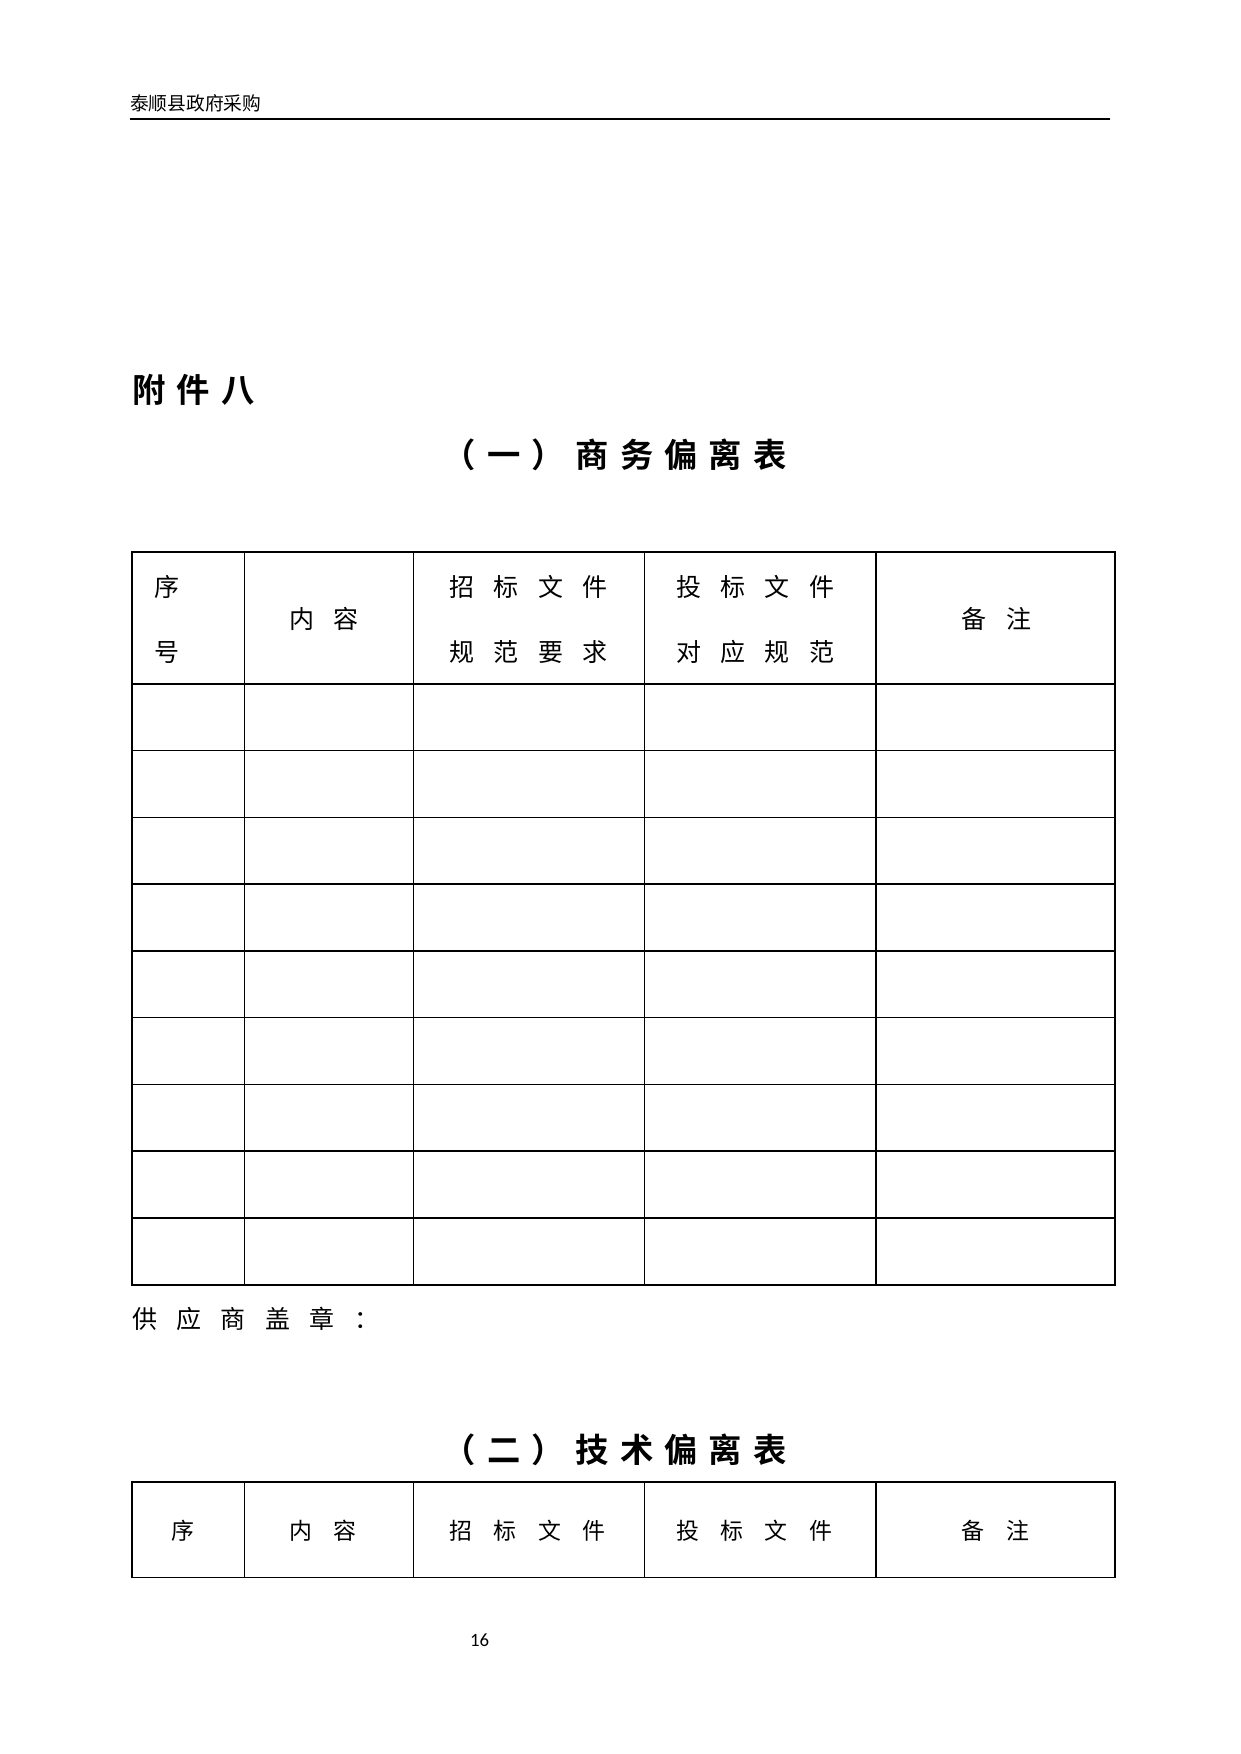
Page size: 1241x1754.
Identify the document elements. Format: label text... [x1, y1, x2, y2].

table_cell [245, 751, 413, 816]
table_cell [645, 818, 875, 883]
table_header 内容 [245, 1483, 413, 1577]
table_cell [414, 1085, 644, 1150]
table_cell [133, 952, 244, 1017]
table_cell [414, 1152, 644, 1217]
table_cell [877, 818, 1114, 883]
table_header 备注 [877, 1483, 1114, 1577]
table_cell [645, 1018, 875, 1083]
table_cell [245, 818, 413, 883]
table_cell [877, 751, 1114, 816]
table_cell [245, 1085, 413, 1150]
table_cell [414, 818, 644, 883]
table_cell [645, 1085, 875, 1150]
table_cell [877, 885, 1114, 950]
table_cell [245, 1018, 413, 1083]
table_cell [245, 1219, 413, 1284]
table_cell [645, 1219, 875, 1284]
table_cell [414, 952, 644, 1017]
text 供应商盖章： [132, 1286, 1108, 1351]
table_cell [645, 885, 875, 950]
table_cell [245, 685, 413, 750]
table_cell [133, 1152, 244, 1217]
table_cell [133, 1085, 244, 1150]
table_header 投标文件对应规范 [645, 1483, 875, 1577]
table_cell [414, 751, 644, 816]
table_header 备注 [877, 553, 1114, 683]
text 附件八 [132, 355, 1108, 421]
table_cell [877, 1219, 1114, 1284]
table_cell [877, 685, 1114, 750]
table_cell [414, 1219, 644, 1284]
table_header 序号 [133, 1483, 244, 1577]
text （二）技术偏离表 [132, 1416, 1108, 1481]
table_cell [133, 1018, 244, 1083]
table_cell [414, 685, 644, 750]
table_cell [133, 818, 244, 883]
table_cell [414, 1018, 644, 1083]
table_cell [245, 1152, 413, 1217]
table_header 内容 [245, 553, 413, 683]
table_cell [645, 1152, 875, 1217]
table_cell [645, 751, 875, 816]
table_cell [133, 885, 244, 950]
table_cell [414, 885, 644, 950]
table_cell [877, 1085, 1114, 1150]
table_cell [245, 952, 413, 1017]
table_cell [645, 685, 875, 750]
table_cell [245, 885, 413, 950]
text （一）商务偏离表 [132, 421, 1108, 486]
table_cell [877, 1018, 1114, 1083]
table_cell [133, 685, 244, 750]
table_header 序号 [133, 553, 244, 683]
table_header 招标文件规范要求 [414, 1483, 644, 1577]
table_cell [645, 952, 875, 1017]
table_cell [133, 751, 244, 816]
table_cell [877, 1152, 1114, 1217]
table_header 招标文件规范要求 [414, 553, 644, 683]
table_cell [877, 952, 1114, 1017]
table_cell [133, 1219, 244, 1284]
table_header 投标文件对应规范 [645, 553, 875, 683]
